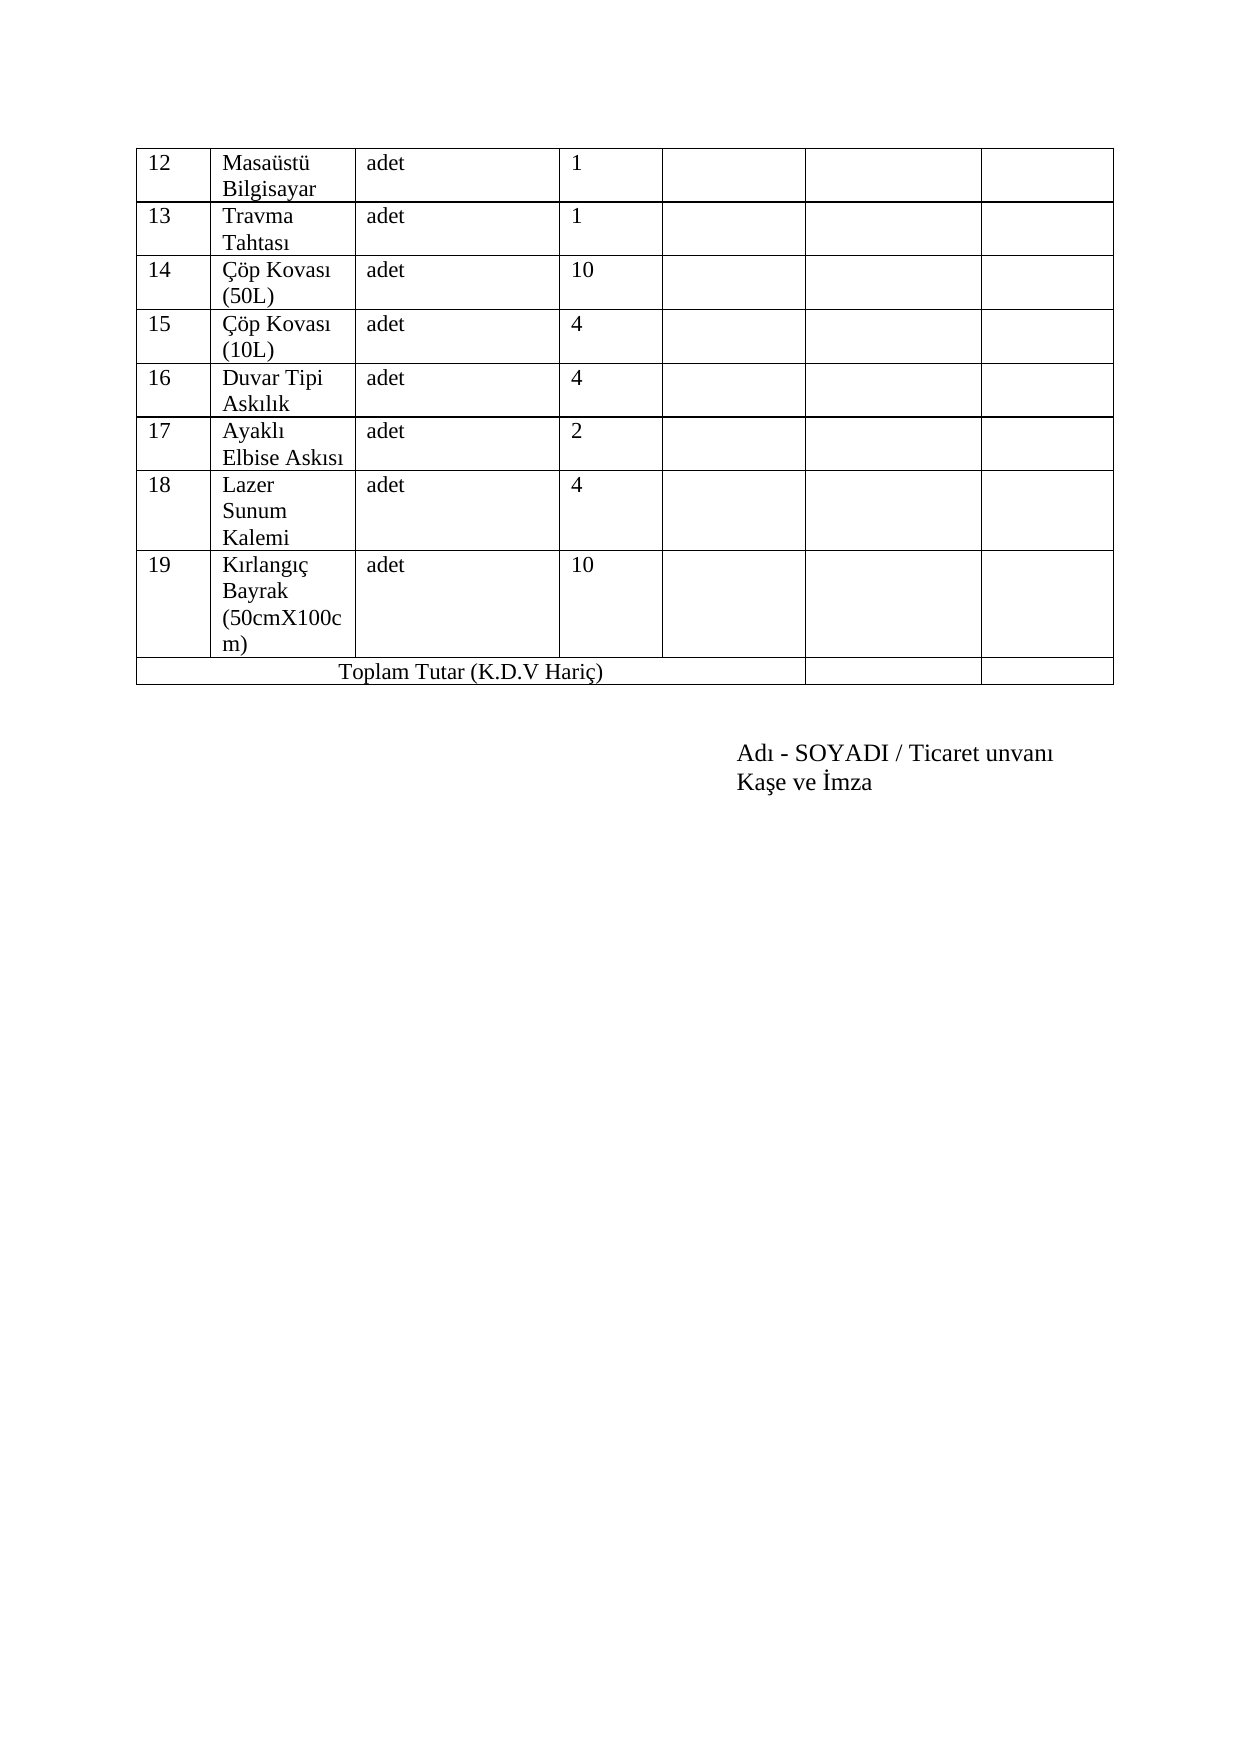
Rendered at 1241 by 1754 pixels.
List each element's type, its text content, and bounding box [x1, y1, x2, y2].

table_cell 10 [560, 551, 662, 657]
table_cell 19 [137, 551, 210, 657]
table_header Adı - SOYADI / Ticaret unvanı [729, 738, 1093, 767]
table_cell Duvar Tipi Askılık [211, 364, 355, 416]
table_cell [806, 364, 981, 416]
table_cell 16 [137, 364, 210, 416]
table_cell adet [356, 364, 559, 416]
table_cell [982, 471, 1113, 550]
table_cell adet [356, 203, 559, 255]
table_cell 1 [560, 149, 662, 201]
table_cell adet [356, 149, 559, 201]
table_cell 14 [137, 256, 210, 309]
table_cell [982, 418, 1113, 470]
table_cell [806, 149, 981, 201]
table_cell [982, 551, 1113, 657]
table_cell Çöp Kovası (10L) [211, 310, 355, 363]
table_cell [982, 658, 1113, 684]
table_cell 17 [137, 418, 210, 470]
table_cell [982, 364, 1113, 416]
table_cell [982, 256, 1113, 309]
table_cell [806, 551, 981, 657]
table_cell 12 [137, 149, 210, 201]
table_cell [663, 149, 805, 201]
table_cell [982, 149, 1113, 201]
table_cell 15 [137, 310, 210, 363]
table_cell adet [356, 551, 559, 657]
table_cell [806, 310, 981, 363]
table_cell [806, 418, 981, 470]
table_cell 13 [137, 203, 210, 255]
table_cell adet [356, 310, 559, 363]
table_cell [982, 310, 1113, 363]
table_cell [663, 418, 805, 470]
table_cell 18 [137, 471, 210, 550]
table_cell [663, 203, 805, 255]
table_cell Toplam Tutar (K.D.V Hariç) [137, 658, 805, 684]
table_cell Kaşe ve İmza [729, 768, 1093, 796]
table_cell 2 [560, 418, 662, 470]
table_cell [663, 256, 805, 309]
table_cell [806, 256, 981, 309]
table_cell 4 [560, 471, 662, 550]
table_cell Kırlangıç Bayrak (50cmX100cm) [211, 551, 355, 657]
table_cell 1 [560, 203, 662, 255]
table_cell [663, 551, 805, 657]
table_cell [806, 203, 981, 255]
table_cell Lazer Sunum Kalemi [211, 471, 355, 550]
table_cell Masaüstü Bilgisayar [211, 149, 355, 201]
table_cell adet [356, 471, 559, 550]
table_cell [663, 471, 805, 550]
table_cell Ayaklı Elbise Askısı [211, 418, 355, 470]
table_cell [806, 471, 981, 550]
table_cell Çöp Kovası (50L) [211, 256, 355, 309]
table_cell [982, 203, 1113, 255]
table_cell Travma Tahtası [211, 203, 355, 255]
table_cell 10 [560, 256, 662, 309]
table_cell 4 [560, 310, 662, 363]
table_cell adet [356, 418, 559, 470]
table_cell [663, 310, 805, 363]
table_cell [663, 364, 805, 416]
table_cell [806, 658, 981, 684]
table_cell 4 [560, 364, 662, 416]
table_cell adet [356, 256, 559, 309]
